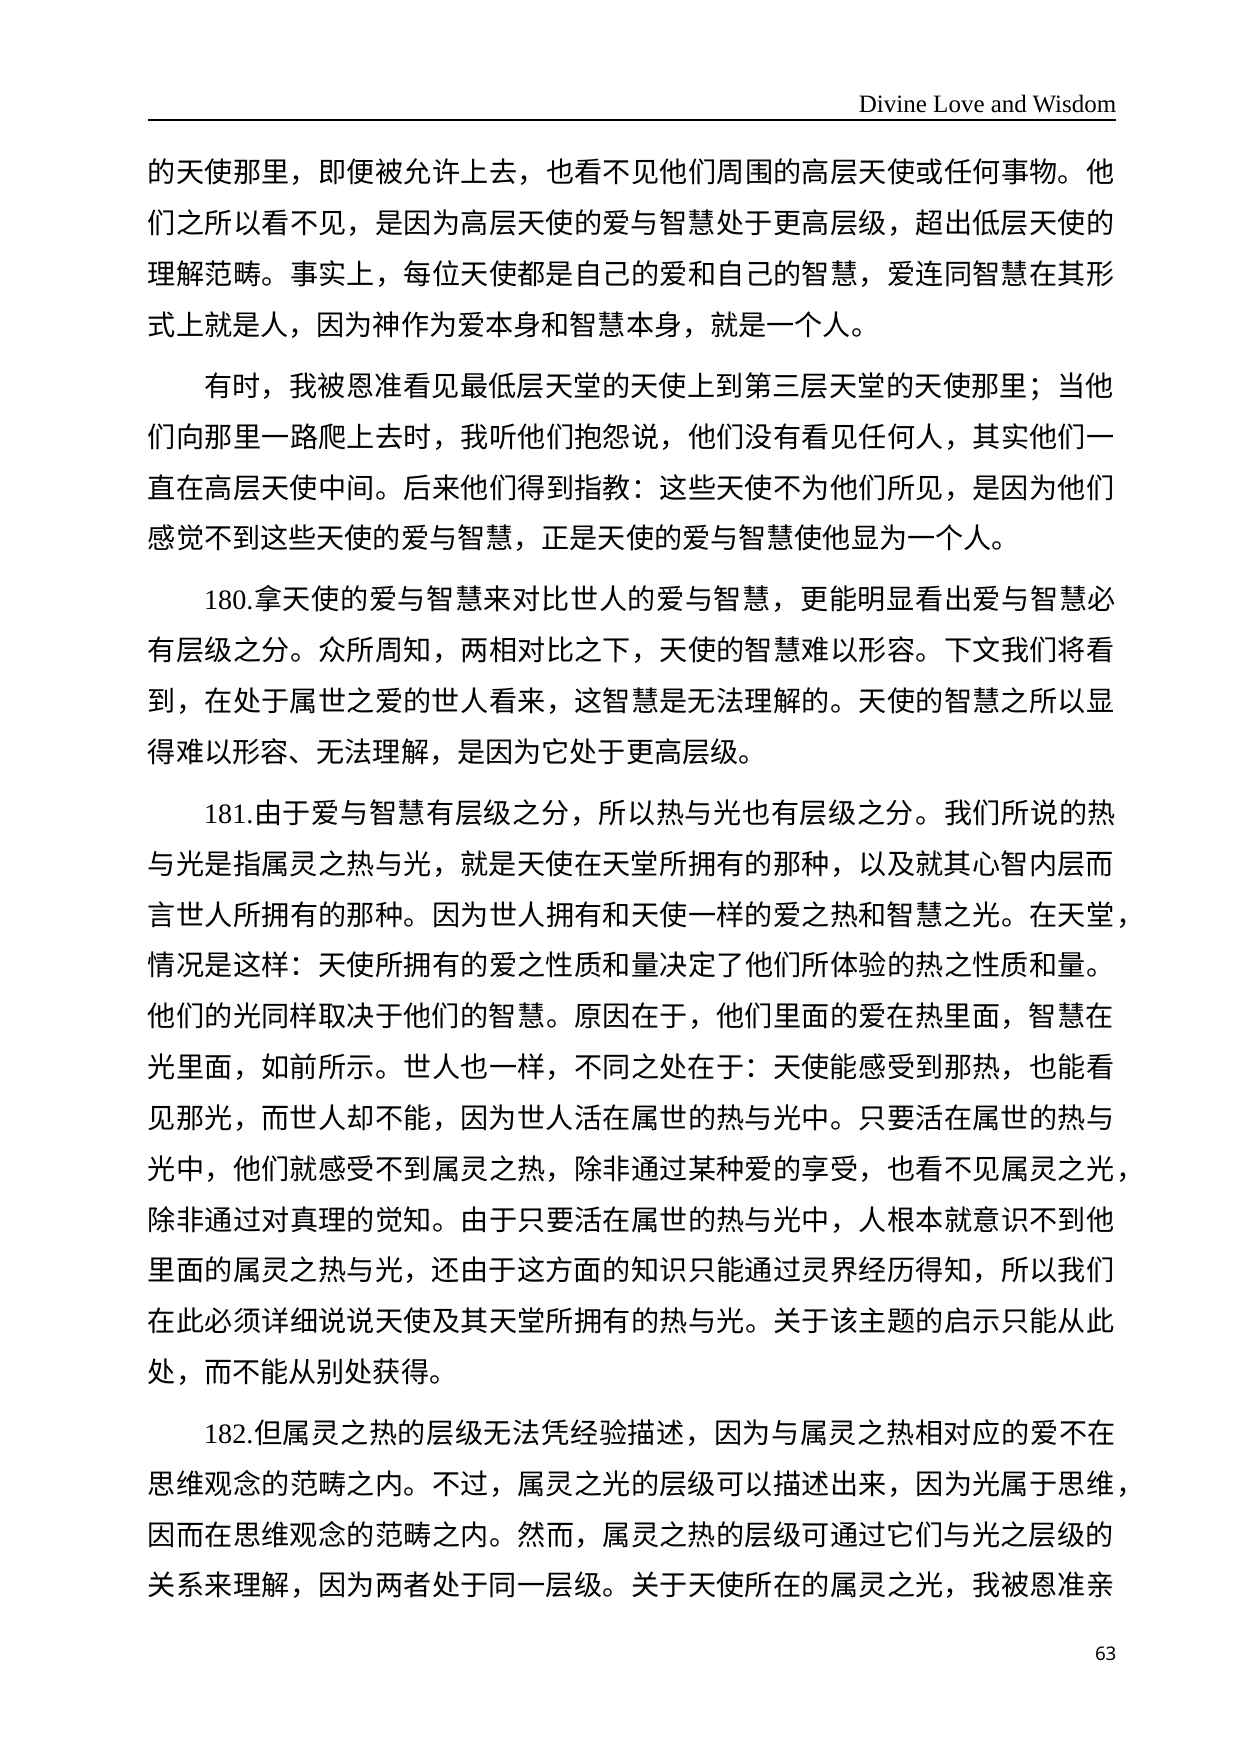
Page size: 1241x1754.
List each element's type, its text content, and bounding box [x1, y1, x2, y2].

text 有时，我被恩准看见最低层天堂的天使上到第三层天堂的天使那里；当他们向那里一路爬上去时，我听他们抱怨说，他们没有看见任何人，其实他们一直在高层天使中间。后来他们得到指教：这些天使不为他们所见，是因为他们感觉不到这些天使的爱与智慧，正是天使的爱与智慧使他显为一个人。 [148, 364, 1116, 557]
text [148, 150, 1116, 343]
text 181.由于爱与智慧有层级之分，所以热与光也有层级之分。我们所说的热与光是指属灵之热与光，就是天使在天堂所拥有的那种，以及就其心智内层而言世人所拥有的那种。因为世人拥有和天使一样的爱之热和智慧之光。在天堂，情况是这样：天使所拥有的爱之性质和量决定了他们所体验的热之性质和量。他们的光同样取决于他们的智慧。原因在于，他们里面的爱在热里面，智慧在光里面，如前所示。世人也一样，不同之处在于：天使能感受到那热，也能看见那光，而世人却不能，因为世人活在属世的热与光中。只要活在属世的热与光中，他们就感受不到属灵之热，除非通过某种爱的享受，也看不见属灵之光，除非通过对真理的觉知。由于只要活在属世的热与光中，人根本就意识不到他里面的属灵之热与光，还由于这方面的知识只能通过灵界经历得知，所以我们在此必须详细说说天使及其天堂所拥有的热与光。关于该主题的启示只能从此处，而不能从别处获得。 [148, 791, 1116, 1391]
text 180.拿天使的爱与智慧来对比世人的爱与智慧，更能明显看出爱与智慧必有层级之分。众所周知，两相对比之下，天使的智慧难以形容。下文我们将看到，在处于属世之爱的世人看来，这智慧是无法理解的。天使的智慧之所以显得难以形容、无法理解，是因为它处于更高层级。 [148, 577, 1116, 770]
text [148, 1411, 1116, 1604]
